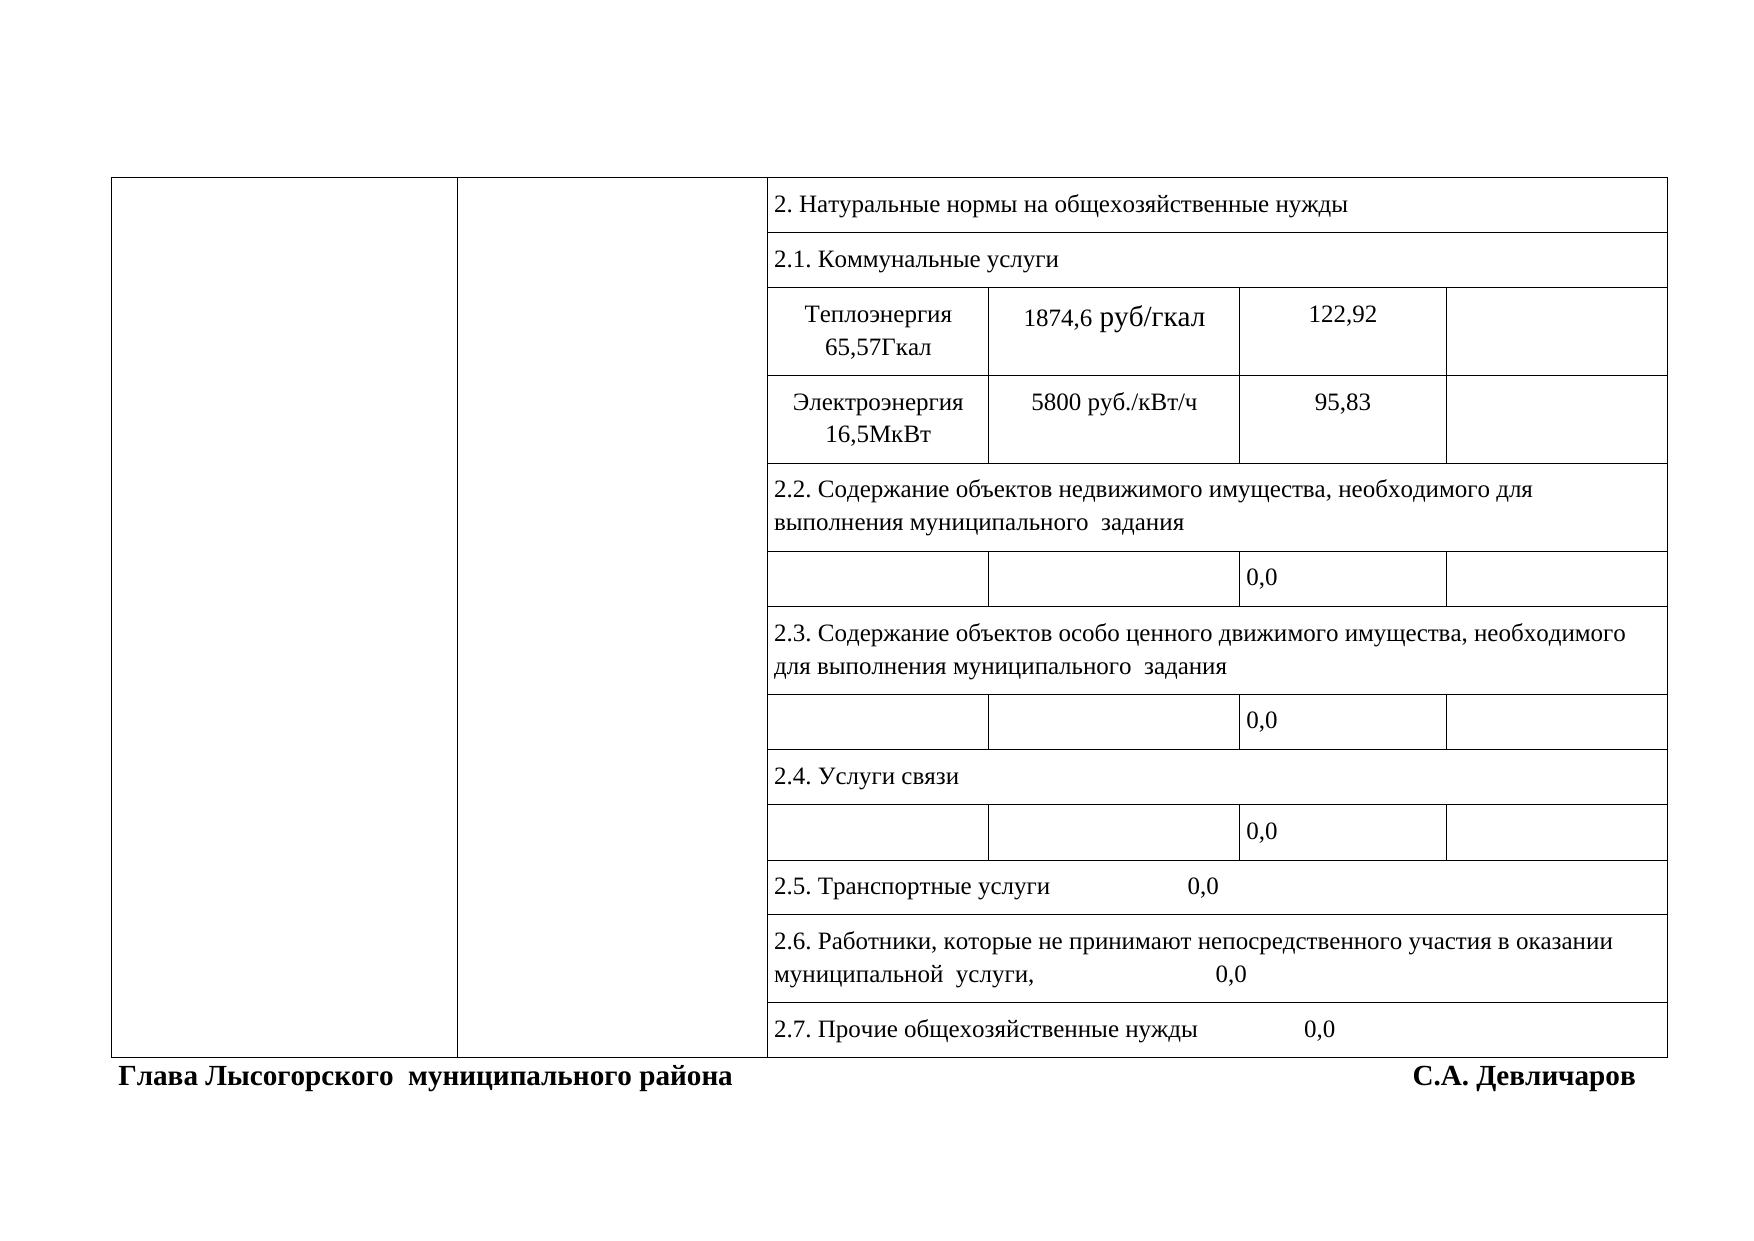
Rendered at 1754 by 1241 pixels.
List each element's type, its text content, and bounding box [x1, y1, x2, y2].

table_cell 1874,6 руб/гкал [989, 288, 1239, 375]
table_cell 2. Натуральные нормы на общехозяйственные нужды [768, 178, 1667, 232]
table_cell 2.2. Содержание объектов недвижимого имущества, необходимого для выполнения муниципального задания [768, 464, 1667, 551]
table_cell 95,83 [1240, 376, 1446, 463]
table_cell [1447, 552, 1667, 606]
table_cell 2.5. Транспортные услуги 0,0 [768, 861, 1667, 914]
table_cell [768, 552, 988, 606]
text Глава Лысогорского муниципального района С.А. Девличаров [118, 1058, 1724, 1092]
table_cell [768, 805, 988, 859]
table_cell 2.1. Коммунальные услуги [768, 233, 1667, 287]
table_cell 122,92 [1240, 288, 1446, 375]
table_cell 2.3. Содержание объектов особо ценного движимого имущества, необходимого для выполнения муниципального задания [768, 607, 1667, 694]
table_cell [989, 552, 1239, 606]
table_cell [1447, 288, 1667, 375]
table_cell [1447, 376, 1667, 463]
table_cell [1447, 805, 1667, 859]
table_cell [1447, 695, 1667, 749]
table_cell 5800 руб./кВт/ч [989, 376, 1239, 463]
table_cell Теплоэнергия 65,57Гкал [768, 288, 988, 375]
table_cell [768, 695, 988, 749]
table_cell 2.6. Работники, которые не принимают непосредственного участия в оказании муниципальной услуги, 0,0 [768, 915, 1667, 1002]
table_cell [989, 805, 1239, 859]
table_cell Электроэнергия 16,5МкВт [768, 376, 988, 463]
table_cell 2.4. Услуги связи [768, 750, 1667, 804]
table_cell 2.7. Прочие общехозяйственные нужды 0,0 [768, 1003, 1667, 1057]
table_cell [989, 695, 1239, 749]
table_cell 0,0 [1240, 695, 1446, 749]
table_cell 0,0 [1240, 552, 1446, 606]
table_cell 0,0 [1240, 805, 1446, 859]
